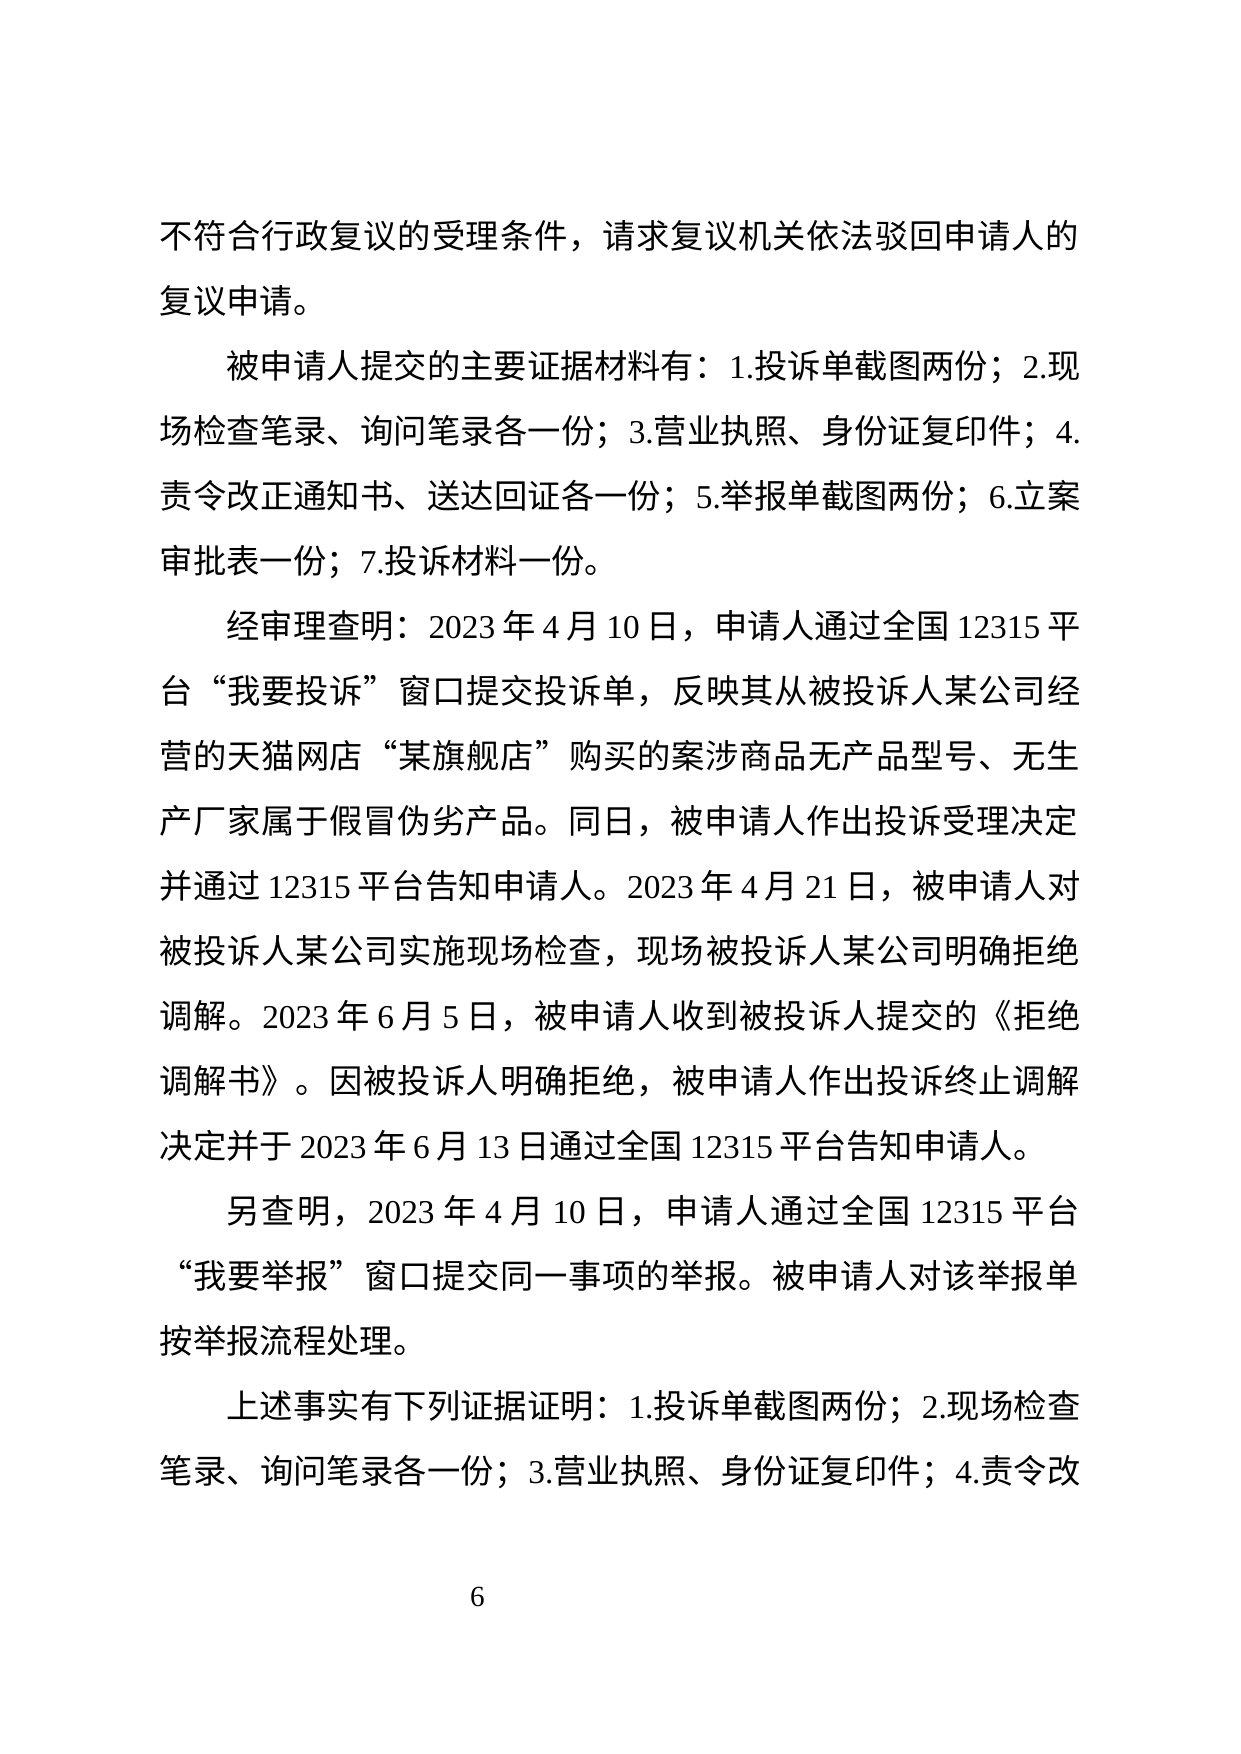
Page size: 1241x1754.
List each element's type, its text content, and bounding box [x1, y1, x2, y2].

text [159, 1372, 1081, 1502]
text 另查明，2023年4月10日，申请人通过全国12315平台“我要举报”窗口提交同一事项的举报。被申请人对该举报单按举报流程处理。 [159, 1177, 1081, 1372]
text 经审理查明：2023年4月10日，申请人通过全国12315平台“我要投诉”窗口提交投诉单，反映其从被投诉人某公司经营的天猫网店“某旗舰店”购买的案涉商品无产品型号、无生产厂家属于假冒伪劣产品。同日，被申请人作出投诉受理决定并通过12315平台告知申请人。2023年4月21日，被申请人对被投诉人某公司实施现场检查，现场被投诉人某公司明确拒绝调解。2023年6月5日，被申请人收到被投诉人提交的《拒绝调解书》。因被投诉人明确拒绝，被申请人作出投诉终止调解决定并于2023年6月13日通过全国12315平台告知申请人。 [159, 592, 1081, 1177]
text 被申请人提交的主要证据材料有：1.投诉单截图两份；2.现场检查笔录、询问笔录各一份；3.营业执照、身份证复印件；4.责令改正通知书、送达回证各一份；5.举报单截图两份；6.立案审批表一份；7.投诉材料一份。 [159, 332, 1081, 592]
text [159, 202, 1081, 332]
